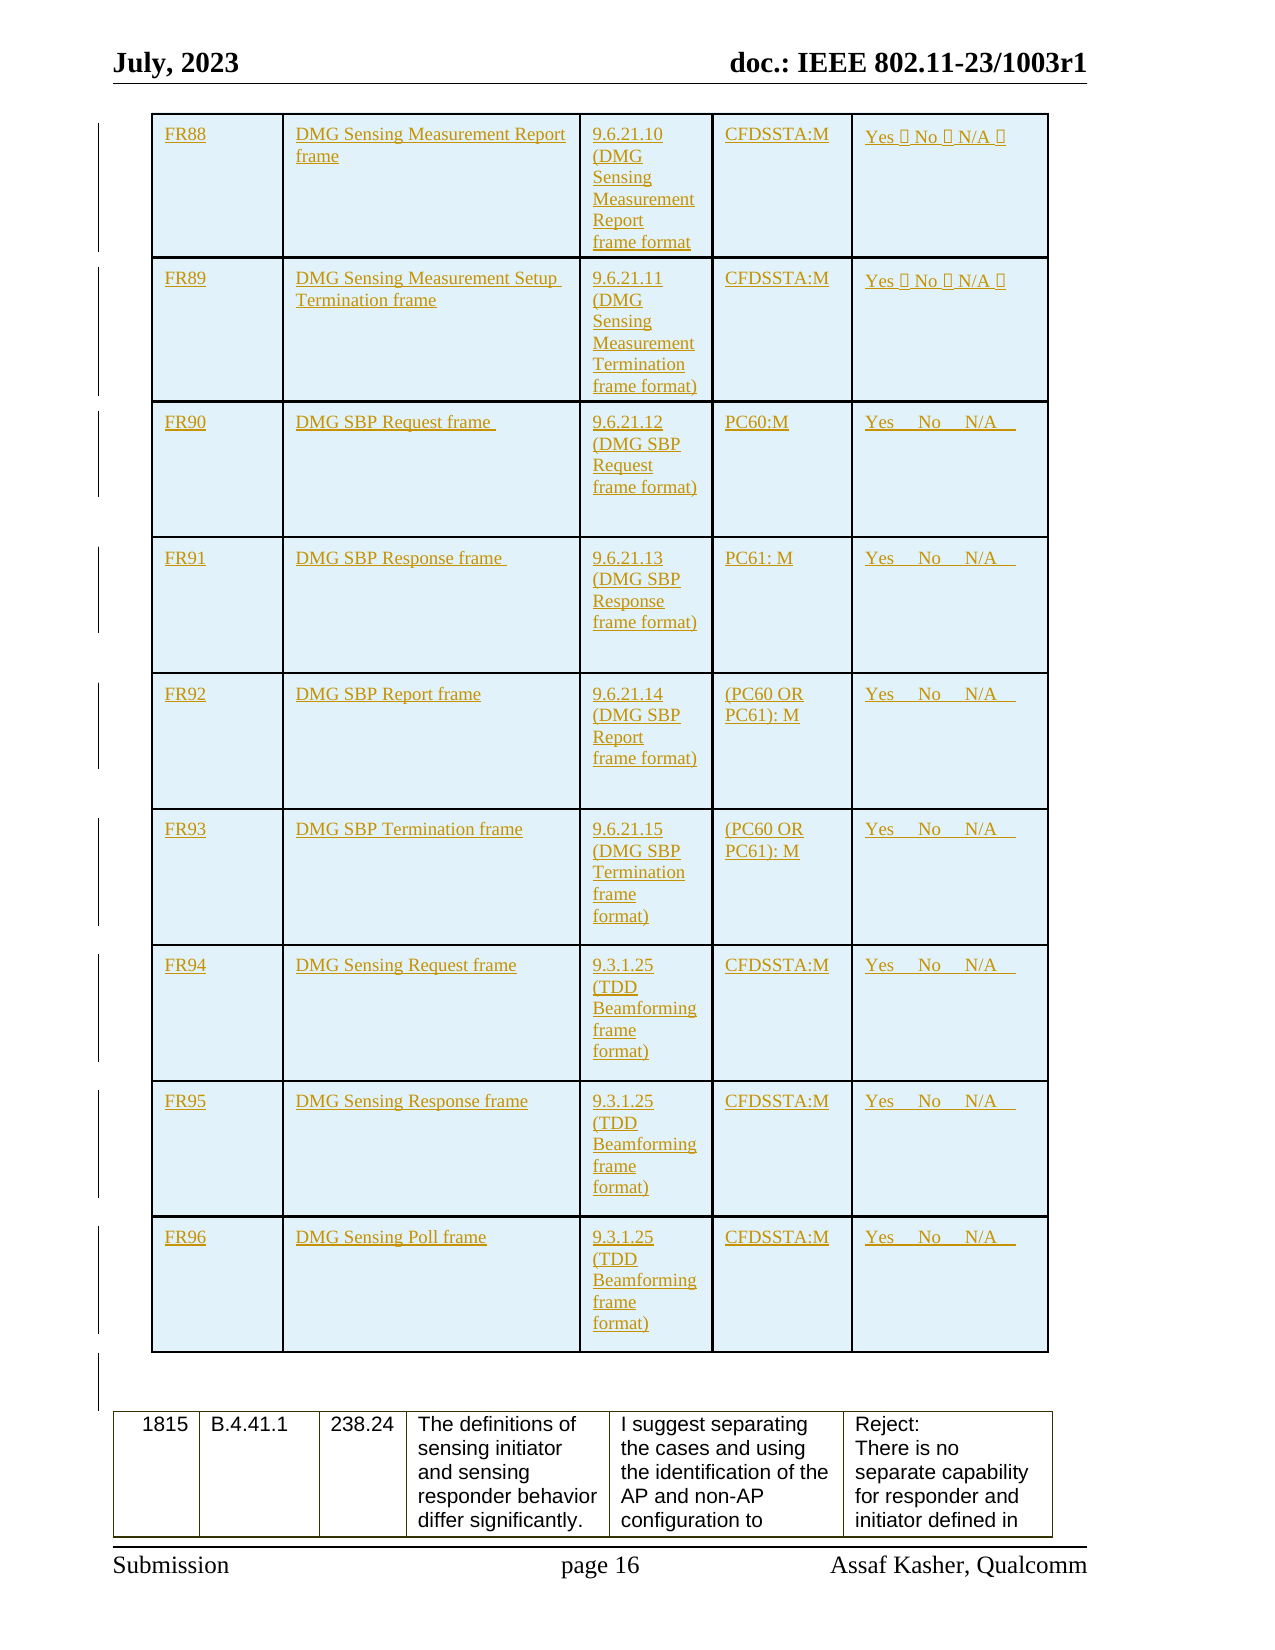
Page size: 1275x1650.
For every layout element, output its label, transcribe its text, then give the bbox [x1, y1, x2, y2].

table_header I suggest separating the cases and using the identification of the AP and non-AP configuration to distinguish those cases in the PICS [610, 1412, 843, 1536]
table_header 238.24 [320, 1412, 406, 1536]
table_header 1815 [114, 1412, 199, 1536]
table_header The definitions of sensing initiator and sensing responder behavior differ significantly. However, the PICS does not reflect it. [407, 1412, 609, 1536]
table_header B.4.41.1 [200, 1412, 319, 1536]
table_header Reject: There is no separate capability for responder and initiator defined in the draft. The PICS just reflects this. [844, 1412, 1052, 1536]
